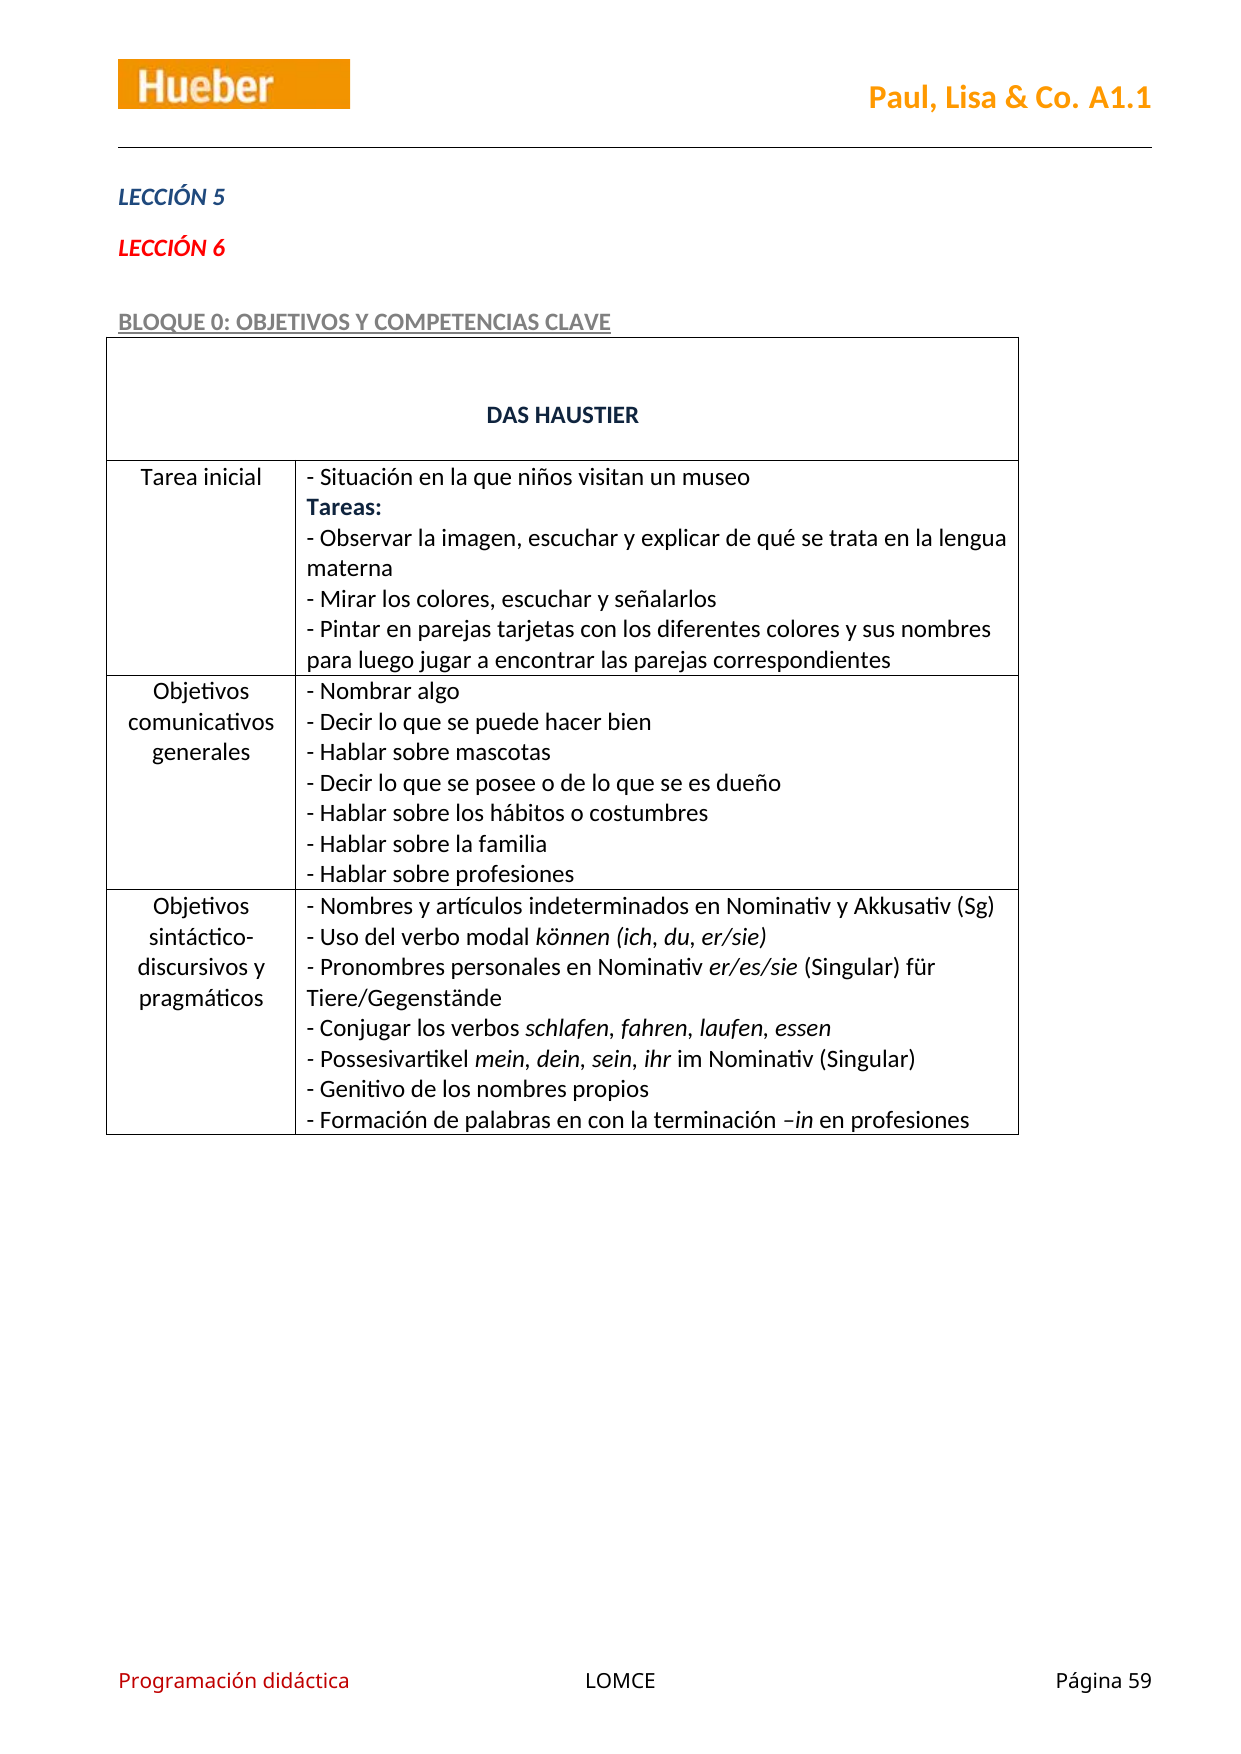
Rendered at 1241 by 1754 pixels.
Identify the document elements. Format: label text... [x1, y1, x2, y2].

table_cell - Nombres y artículos indeterminados en Nominativ y Akkusativ (Sg) - Uso del verbo modal können (ich, du, er/sie) - Pronombres personales en Nominativ er/es/sie (Singular) für Tiere/Gegenstände - Conjugar los verbos schlafen, fahren, laufen, essen - Possesivartikel mein, dein, sein, ihr im Nominativ (Singular) - Genitivo de los nombres propios - Formación de palabras en con la terminación –in en profesiones [296, 890, 1018, 1134]
table_cell - Situación en la que niños visitan un museo Tareas: - Observar la imagen, escuchar y explicar de qué se trata en la lengua materna - Mirar los colores, escuchar y señalarlos - Pintar en parejas tarjetas con los diferentes colores y sus nombres para luego jugar a encontrar las parejas correspondientes [296, 461, 1018, 674]
table_cell Tarea inicial [107, 461, 295, 674]
table_cell Objetivos comunicativos generales [107, 676, 295, 889]
subtitle BLOQUE 0: OBJETIVOS Y COMPETENCIAS CLAVE [118, 306, 1152, 337]
subtitle LECCIÓN 6 [118, 233, 1152, 263]
table_cell Objetivos sintáctico-discursivos y pragmáticos [107, 890, 295, 1134]
table_cell - Nombrar algo - Decir lo que se puede hacer bien - Hablar sobre mascotas - Decir lo que se posee o de lo que se es dueño - Hablar sobre los hábitos o costumbres - Hablar sobre la familia - Hablar sobre profesiones [296, 676, 1018, 889]
table_header DAS HAUSTIER [107, 338, 1018, 460]
subtitle LECCIÓN 5 [118, 181, 1152, 212]
picture [118, 59, 351, 109]
